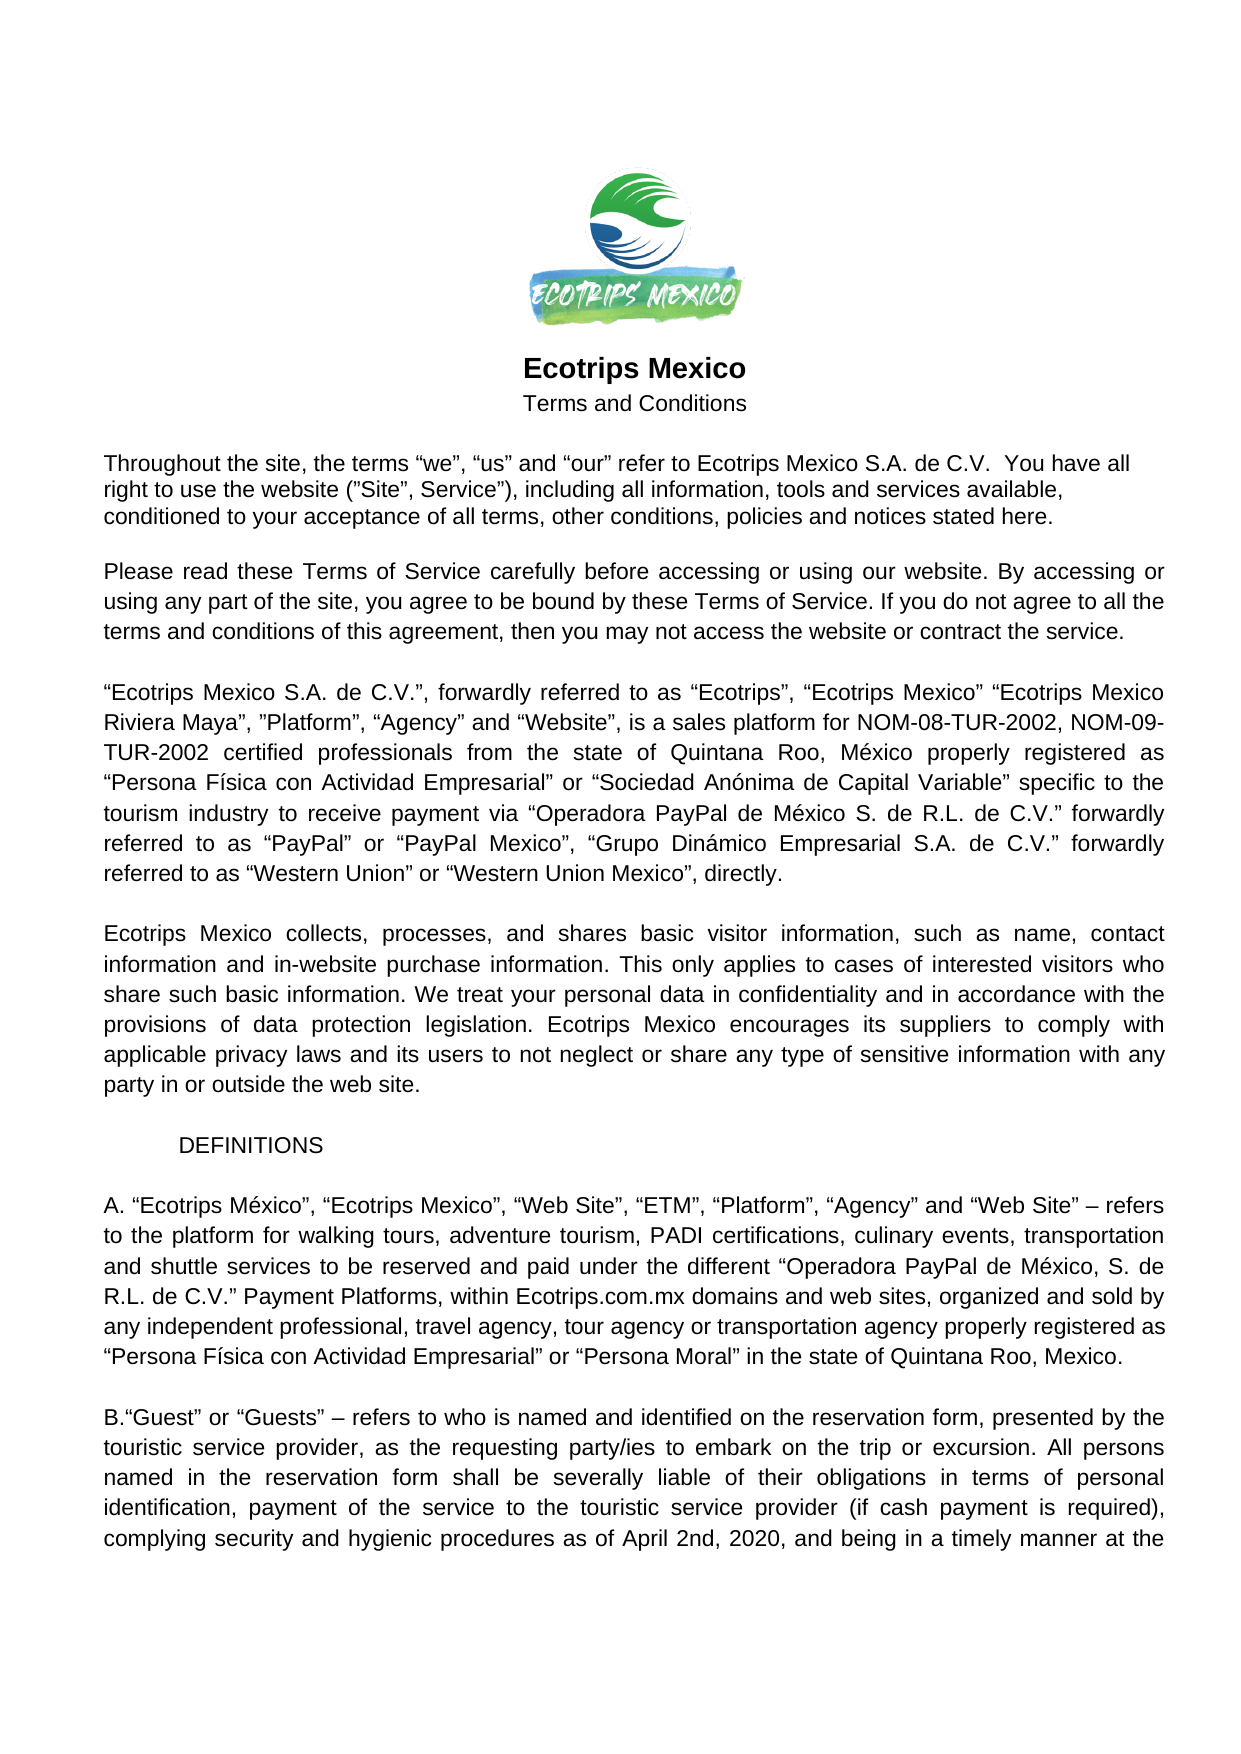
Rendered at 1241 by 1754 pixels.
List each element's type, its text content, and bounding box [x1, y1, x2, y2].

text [103, 1404, 1166, 1551]
text Ecotrips Mexico [103, 351, 1166, 384]
text Please read these Terms of Service carefully before accessing or using our website. By accessing or using any part of the site, you agree to be bound by these Terms of Service. If you do not agree to all the terms and conditions of this agreement, then you may not access the website or contract the service. [103, 558, 1166, 645]
text “Ecotrips Mexico S.A. de C.V.”, forwardly referred to as “Ecotrips”, “Ecotrips Mexico” “Ecotrips Mexico Riviera Maya”, ”Platform”, “Agency” and “Website”, is a sales platform for NOM-08-TUR-2002, NOM-09-TUR-2002 certified professionals from the state of Quintana Roo, México properly registered as “Persona Física con Actividad Empresarial” or “Sociedad Anónima de Capital Variable” specific to the tourism industry to receive payment via “Operadora PayPal de México S. de R.L. de C.V.” forwardly referred to as “PayPal” or “PayPal Mexico”, “Grupo Dinámico Empresarial S.A. de C.V.” forwardly referred to as “Western Union” or “Western Union Mexico”, directly. [103, 679, 1166, 886]
text DEFINITIONS [103, 1132, 1166, 1158]
text A. “Ecotrips México”, “Ecotrips Mexico”, “Web Site”, “ETM”, “Platform”, “Agency” and “Web Site” – refers to the platform for walking tours, adventure tourism, PADI certifications, culinary events, transportation and shuttle services to be reserved and paid under the different “Operadora PayPal de México, S. de R.L. de C.V.” Payment Platforms, within Ecotrips.com.mx domains and web sites, organized and sold by any independent professional, travel agency, tour agency or transportation agency properly registered as “Persona Física con Actividad Empresarial” or “Persona Moral” in the state of Quintana Roo, Mexico. [103, 1192, 1166, 1370]
text Throughout the site, the terms “we”, “us” and “our” refer to Ecotrips Mexico S.A. de C.V. You have all right to use the website (”Site”, Service”), including all information, tools and services available, conditioned to your acceptance of all terms, other conditions, policies and notices stated here. [103, 450, 1166, 529]
picture [508, 150, 761, 347]
text Ecotrips Mexico collects, processes, and shares basic visitor information, such as name, contact information and in-website purchase information. This only applies to cases of interested visitors who share such basic information. We treat your personal data in confidentiality and in accordance with the provisions of data protection legislation. Ecotrips Mexico encourages its suppliers to comply with applicable privacy laws and its users to not neglect or share any type of sensitive information with any party in or outside the web site. [103, 920, 1166, 1098]
text Terms and Conditions [103, 389, 1166, 416]
